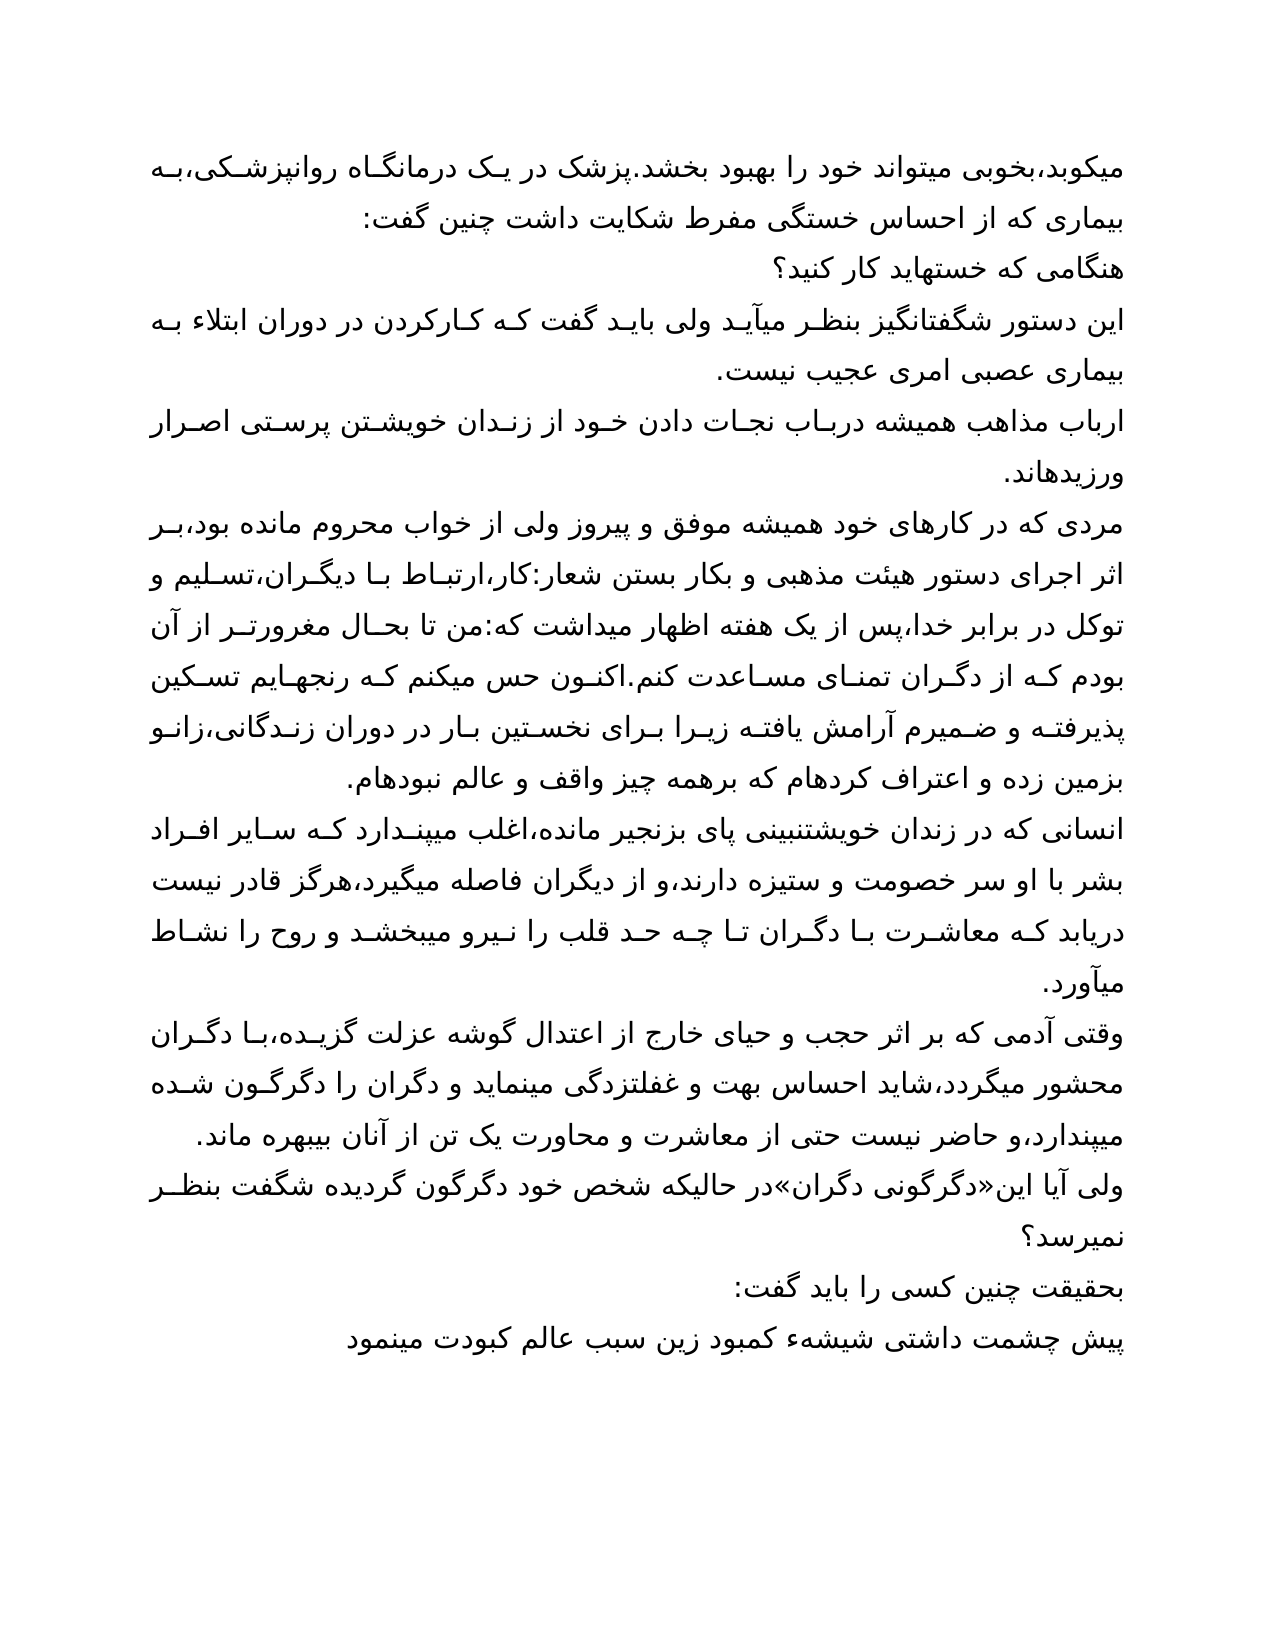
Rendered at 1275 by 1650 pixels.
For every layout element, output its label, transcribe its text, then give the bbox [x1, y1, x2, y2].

text هنگامی که خسته‏اید کار کنید؟ [150, 252, 1125, 286]
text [150, 150, 1125, 235]
text وقتی آدمی که بر اثر حجب و حیای خارج از اعتدال گوشه عزلت گزیده،با دگران محشور می‏گردد،شاید احساس بهت و غفلت‏زدگی می‏نماید و دگران را دگرگون شده می‏پندارد،و حاضر نیست حتی از معاشرت و محاورت یک تن از آنان بی‏بهره ماند. [150, 1016, 1125, 1152]
text انسانی که در زندان خویشتن‏بینی پای بزنجیر مانده،اغلب می‏پندارد که سایر افراد بشر با او سر خصومت و ستیزه دارند،و از دیگران فاصله می‏گیرد،هرگز قادر نیست دریابد که معاشرت‏ با دگران تا چه حد قلب را نیرو می‏بخشد و روح را نشاط می‏آورد. [150, 812, 1125, 999]
text ارباب مذاهب همیشه درباب نجات دادن خود از زندان خویشتن پرستی اصرار ورزیده‏اند. [150, 405, 1125, 489]
text مردی که در کارهای خود همیشه موفق و پیروز ولی از خواب محروم مانده بود،بر اثر اجرای‏ دستور هیئت مذهبی و بکار بستن شعار:کار،ارتباط با دیگران،تسلیم و توکل در برابر خدا،پس از یک هفته اظهار می‏داشت که:من تا بحال مغرورتر از آن بودم که از دگران‏ تمنای مساعدت کنم.اکنون حس می‏کنم که رنجهایم تسکین پذیرفته و ضمیرم آرامش یافته زیرا برای نخستین بار در دوران زندگانی،زانو بزمین زده و اعتراف کرده‏ام که برهمه چیز واقف و عالم نبوده‏ام. [150, 507, 1125, 795]
text بحقیقت چنین کسی را باید گفت: [150, 1271, 1125, 1304]
text پیش چشمت داشتی شیشهء کمبود زین سبب عالم کبودت می‏نمود [150, 1322, 1125, 1356]
text این دستور شگفت‏انگیز بنظر می‏آید ولی باید گفت که کارکردن در دوران ابتلاء به بیماری‏ عصبی امری عجیب نیست. [150, 303, 1125, 388]
text ولی آیا این«دگرگونی دگران»در حالی‏که شخص خود دگرگون گردیده شگفت‏ بنظر نمی‏رسد؟ [150, 1169, 1125, 1254]
